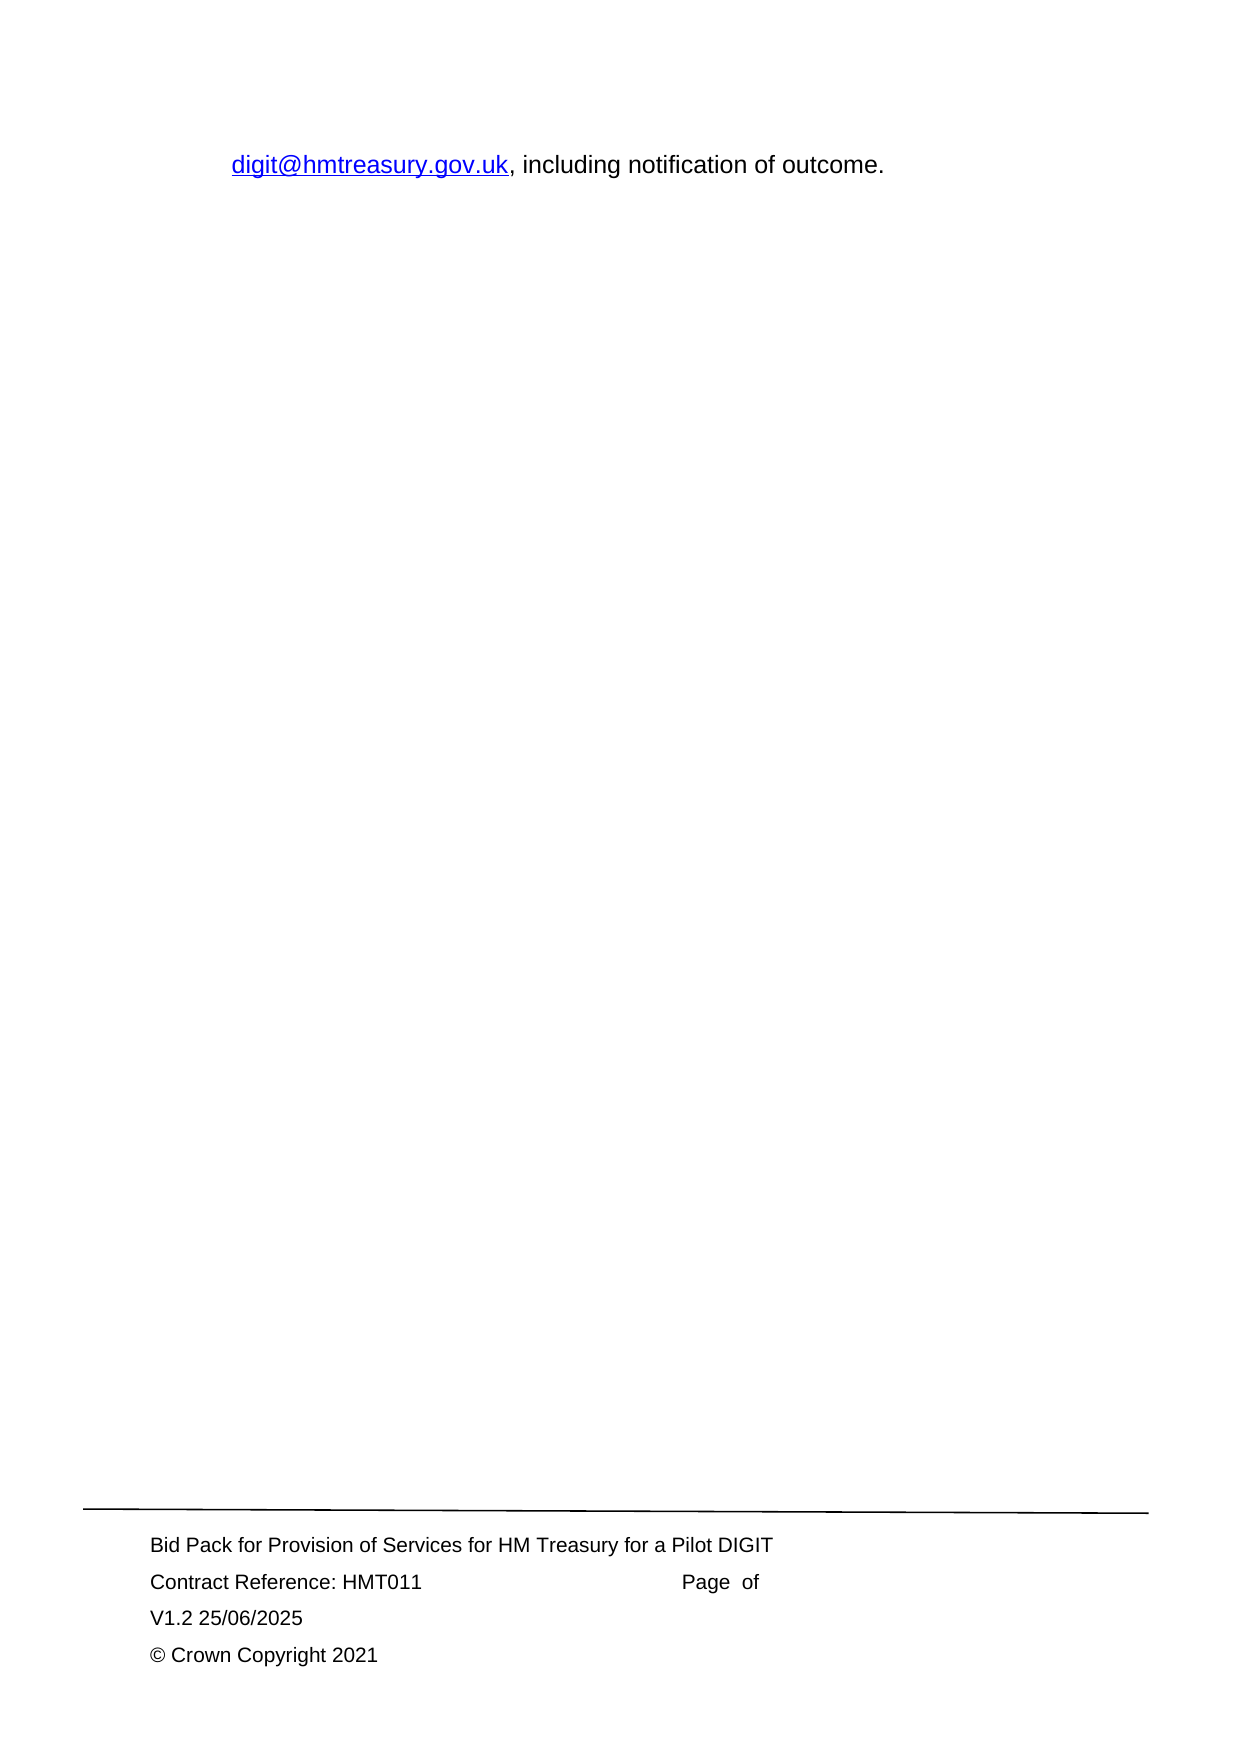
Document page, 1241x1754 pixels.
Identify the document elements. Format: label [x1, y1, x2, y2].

subtitle [150, 150, 1090, 179]
